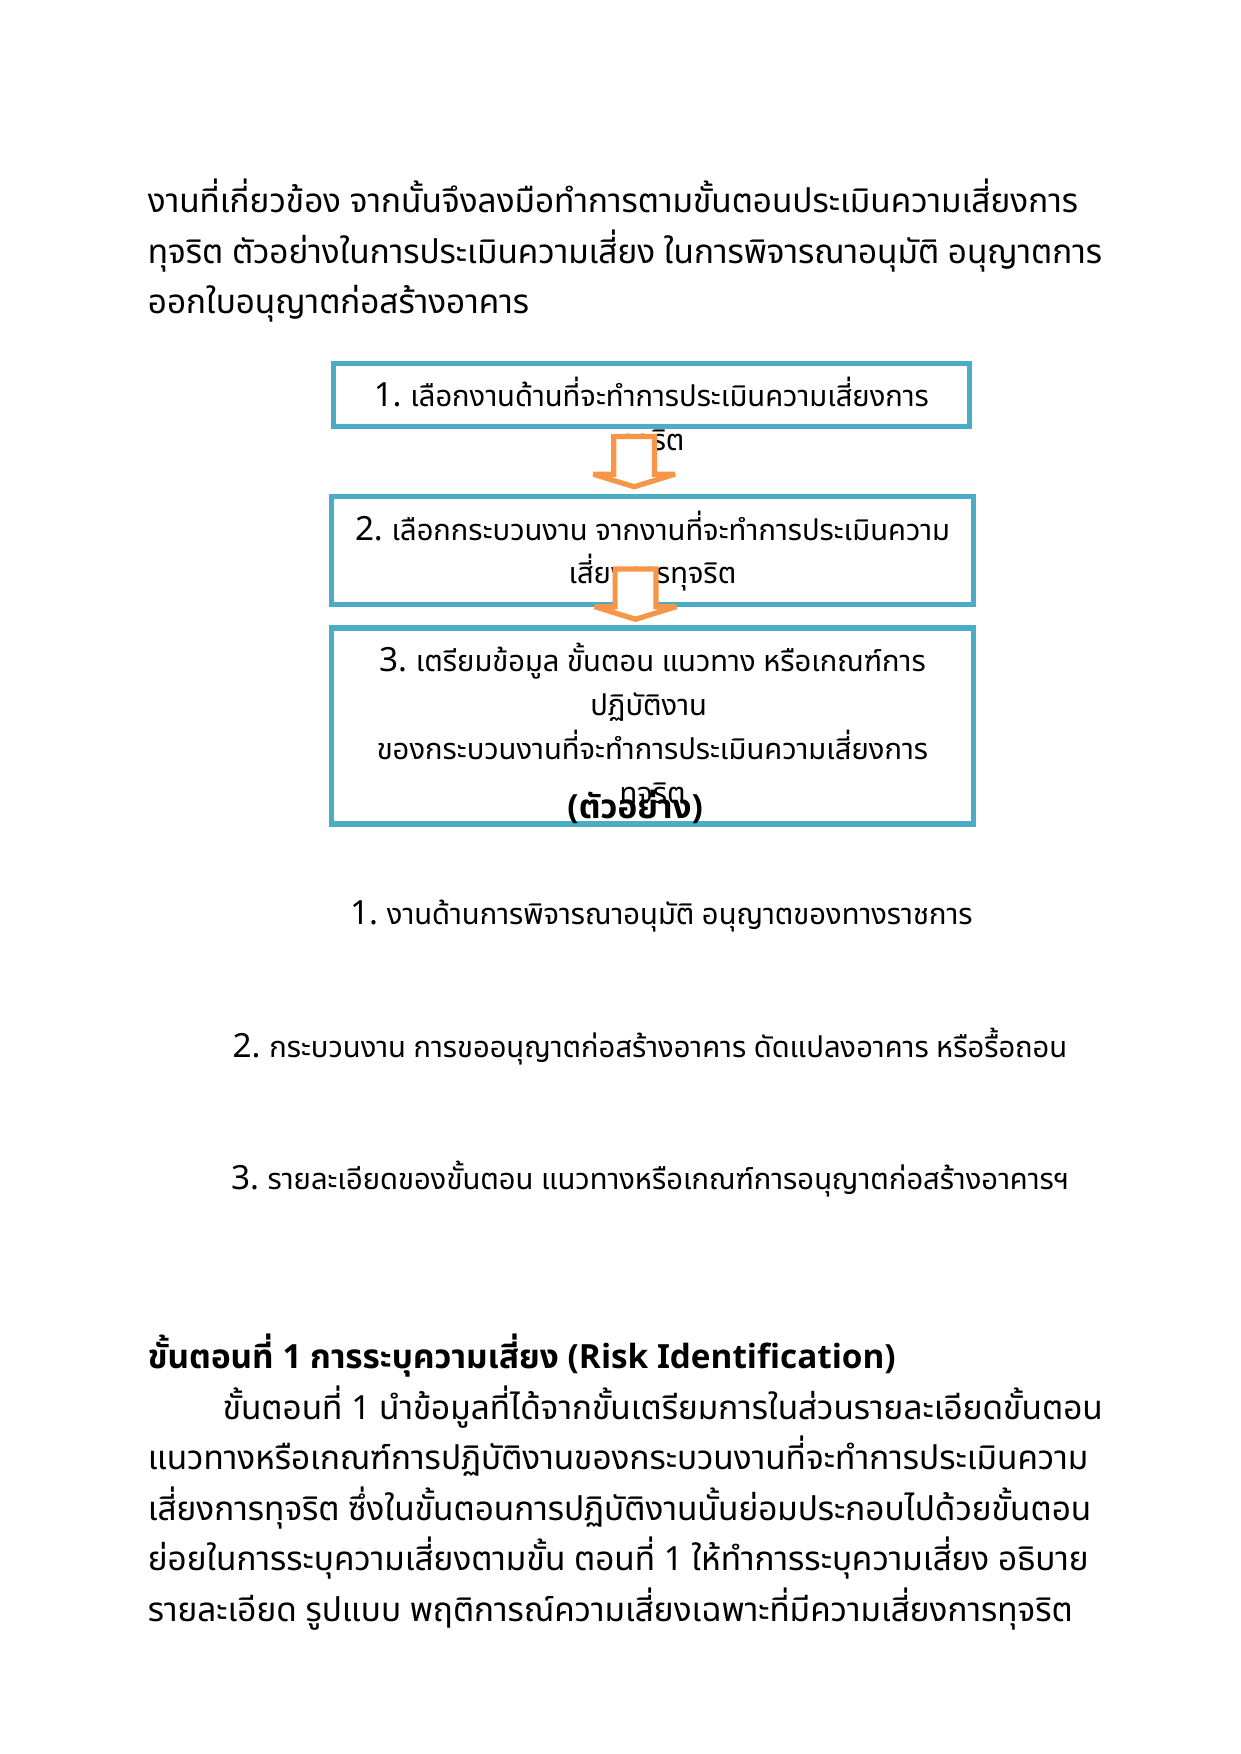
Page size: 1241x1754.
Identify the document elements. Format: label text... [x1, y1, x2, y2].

text ขั้นตอนที่ 1 การระบุความเสี่ยง (Risk Identification) [148, 1333, 1122, 1383]
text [148, 1383, 1122, 1636]
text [148, 177, 1122, 328]
text (ตัวอย่าง) [148, 783, 1122, 833]
